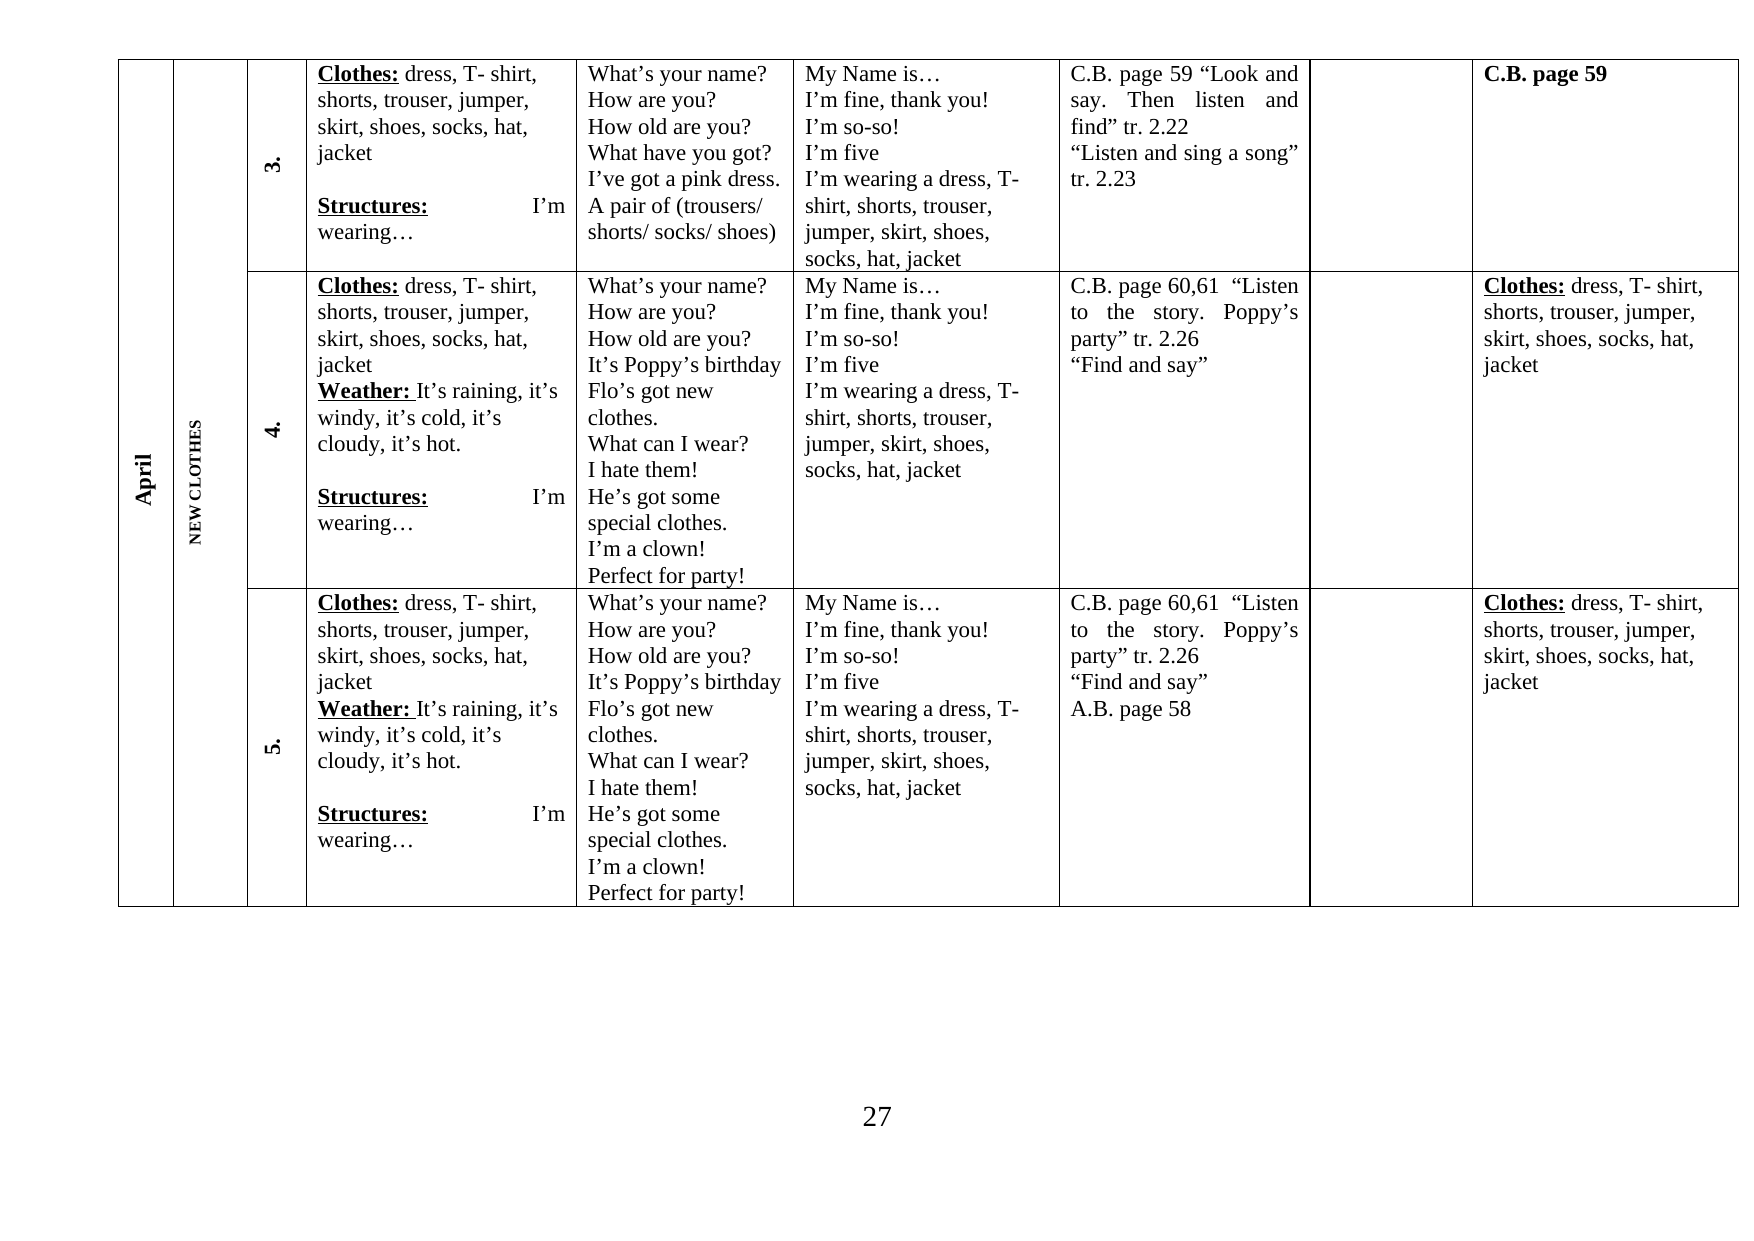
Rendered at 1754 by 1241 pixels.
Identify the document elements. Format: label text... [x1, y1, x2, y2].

table_cell [1311, 60, 1472, 271]
table_cell C.B. page 60,61 “Listen to the story. Poppy’s party” tr. 2.26 “Find and say” A.B. page 58 [1060, 589, 1309, 906]
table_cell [1060, 60, 1309, 271]
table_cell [307, 60, 576, 271]
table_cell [307, 589, 576, 906]
table_cell 3. [248, 60, 306, 271]
table_cell My Name is… I’m fine, thank you! I’m so-so! I’m five I’m wearing a dress, T- shirt, shorts, trouser, jumper, skirt, shoes, socks, hat, jacket [794, 272, 1059, 588]
table_cell 4. [248, 272, 306, 588]
table_cell C.B. page 59 [1473, 60, 1738, 271]
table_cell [577, 589, 793, 906]
table_cell Clothes: dress, T- shirt, shorts, trouser, jumper, skirt, shoes, socks, hat, jacket [1473, 589, 1738, 906]
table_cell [794, 589, 1059, 906]
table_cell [794, 60, 1059, 271]
table_cell What’s your name? How are you? How old are you? What have you got? I’ve got a pink dress. A pair of (trousers/ shorts/ socks/ shoes) [577, 60, 793, 271]
table_cell [1311, 589, 1472, 906]
table_cell [1311, 272, 1472, 588]
table_cell C.B. page 60,61 “Listen to the story. Poppy’s party” tr. 2.26 “Find and say” [1060, 272, 1309, 588]
table_cell 5. [248, 589, 306, 906]
table_cell NEW CLOTHES [174, 60, 247, 906]
table_cell April [119, 60, 173, 906]
table_cell Clothes: dress, T- shirt, shorts, trouser, jumper, skirt, shoes, socks, hat, jacket [1473, 272, 1738, 588]
